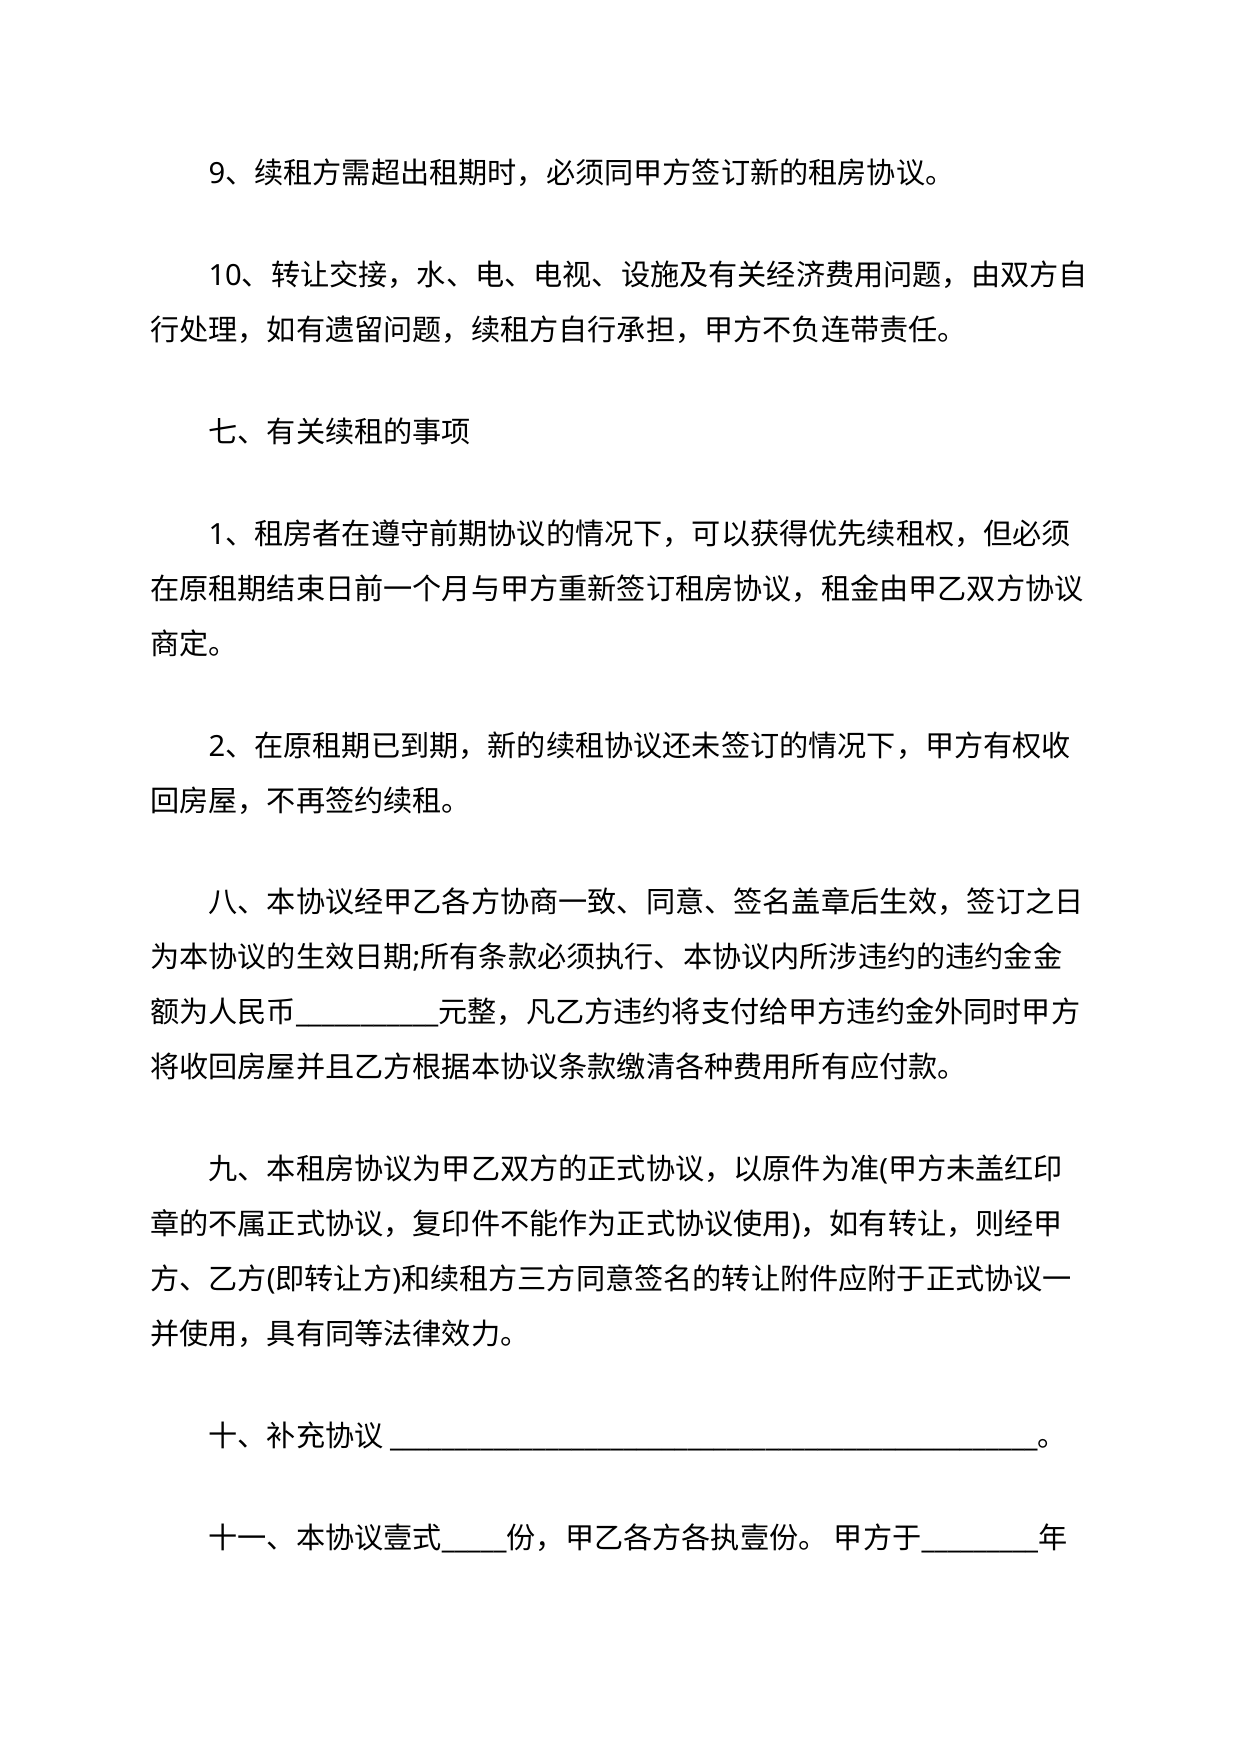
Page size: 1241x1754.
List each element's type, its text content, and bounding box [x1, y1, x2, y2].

text 2、在原租期已到期，新的续租协议还未签订的情况下，甲方有权收回房屋，不再签约续租。 [150, 722, 1090, 819]
text 1、租房者在遵守前期协议的情况下，可以获得优先续租权，但必须在原租期结束日前一个月与甲方重新签订租房协议，租金由甲乙双方协议商定。 [150, 511, 1090, 663]
text 九、本租房协议为甲乙双方的正式协议，以原件为准(甲方未盖红印章的不属正式协议，复印件不能作为正式协议使用)，如有转让，则经甲方、乙方(即转让方)和续租方三方同意签名的转让附件应附于正式协议一并使用，具有同等法律效力。 [150, 1146, 1090, 1353]
text 10、转让交接，水、电、电视、设施及有关经济费用问题，由双方自行处理，如有遗留问题，续租方自行承担，甲方不负连带责任。 [150, 252, 1090, 349]
text 十、补充协议 __________________________________________________。 [150, 1412, 1090, 1455]
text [150, 1514, 1090, 1557]
text 八、本协议经甲乙各方协商一致、同意、签名盖章后生效，签订之日为本协议的生效日期;所有条款必须执行、本协议内所涉违约的违约金金额为人民币___________元整，凡乙方违约将支付给甲方违约金外同时甲方将收回房屋并且乙方根据本协议条款缴清各种费用所有应付款。 [150, 879, 1090, 1086]
text 七、有关续租的事项 [150, 409, 1090, 451]
text 9、续租方需超出租期时，必须同甲方签订新的租房协议。 [150, 150, 1090, 192]
